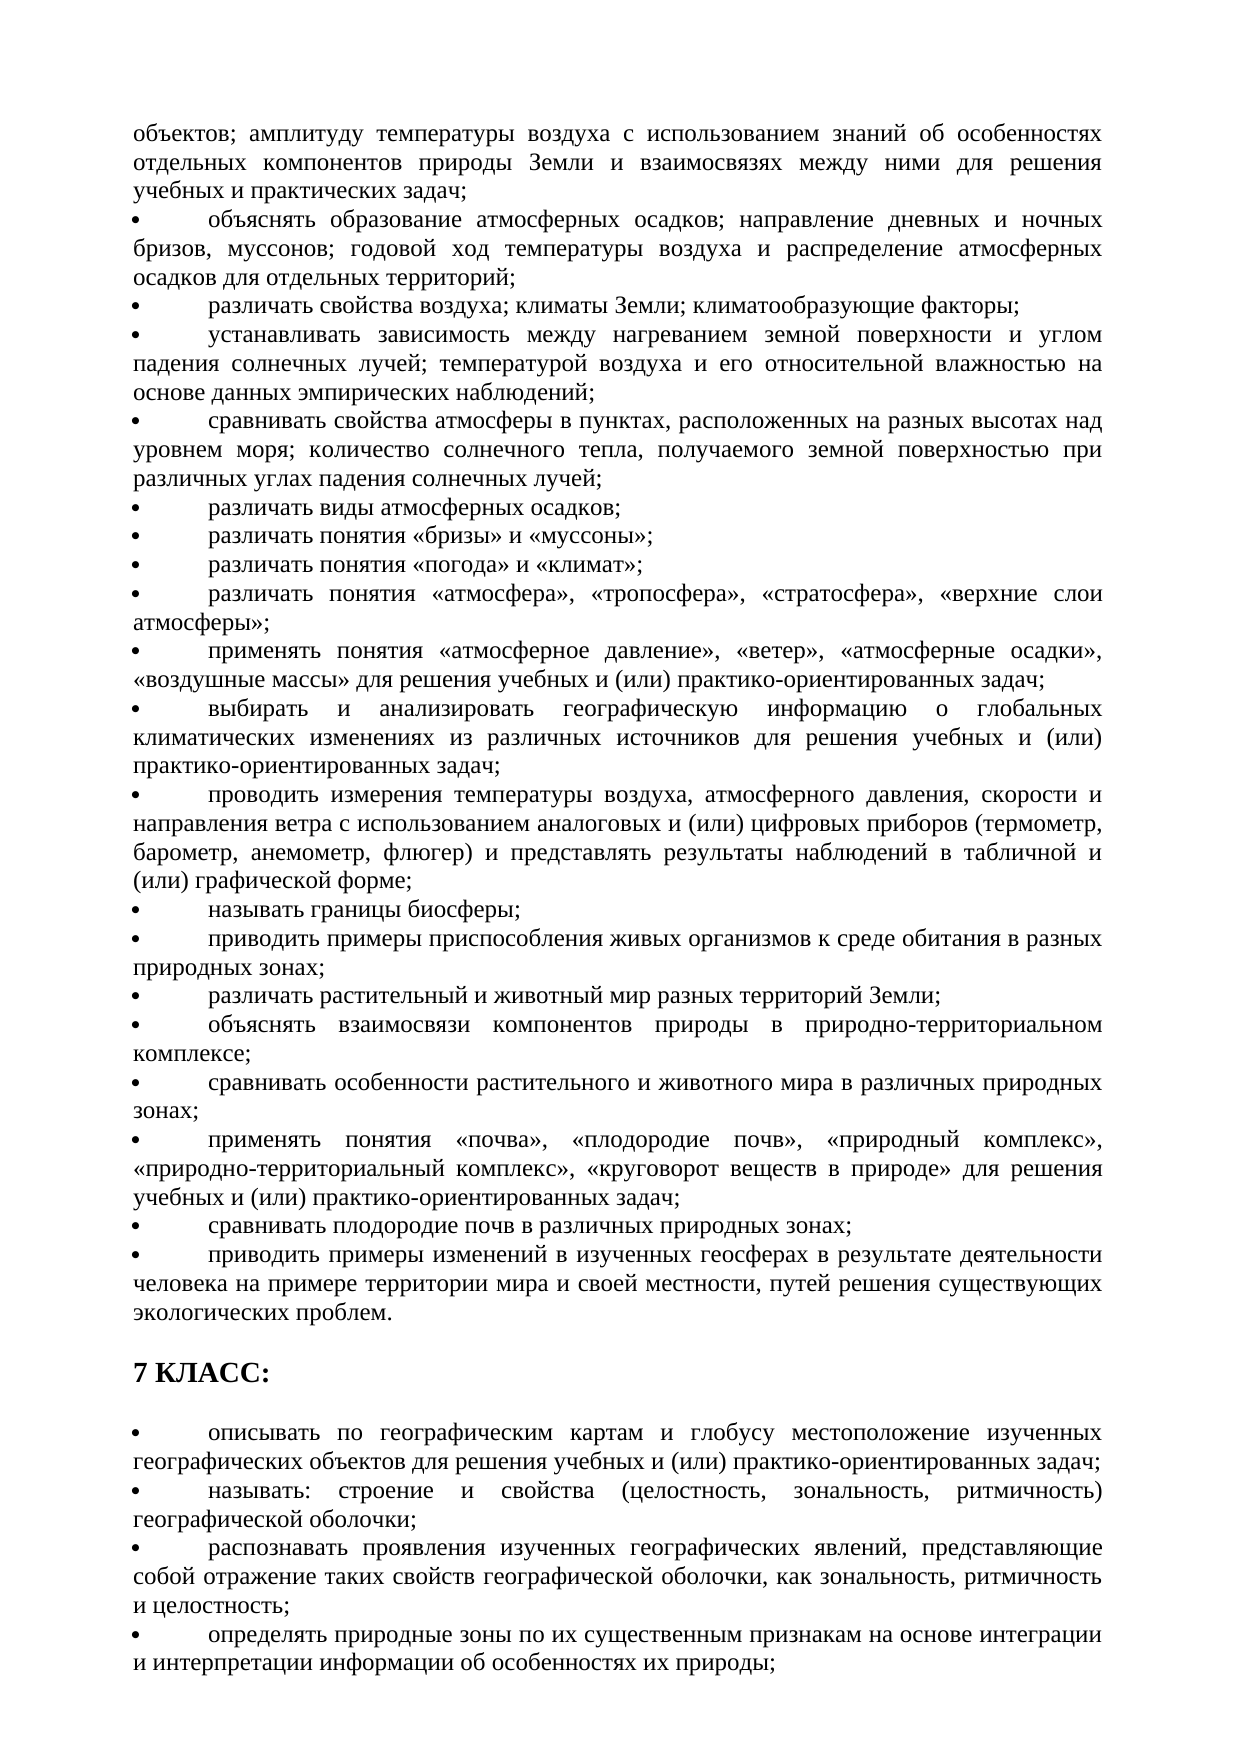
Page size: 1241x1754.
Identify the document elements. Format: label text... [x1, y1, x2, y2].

list проводить измерения температуры воздуха, атмосферного давления, скорости и направления ветра с использованием аналоговых и (или) цифровых приборов (термометр, барометр, анемометр, флюгер) и представлять результаты наблюдений в табличной и (или) графической форме; [132, 1297, 1103, 1412]
list сравнивать свойства атмосферы в пунктах, расположенных на разных высотах над уровнем моря; количество солнечного тепла, получаемого земной поверхностью при различных углах падения солнечных лучей; [132, 923, 1103, 1009]
list приводить примеры приспособления живых организмов к среде обитания в разных природных зонах; [132, 1441, 1103, 1498]
list приводить примеры районов распространения многолетней мерзлоты; [132, 492, 1103, 521]
list объяснять взаимосвязи компонентов природы в природно-территориальном комплексе; [132, 1527, 1103, 1584]
list различать понятия «бризы» и «муссоны»; [132, 1038, 1103, 1067]
list классифицировать объекты гидросферы (моря, озера, реки, подземные воды, болота, ледники) по заданным признакам; [132, 262, 1103, 319]
list применять понятия «атмосферное давление», «ветер», «атмосферные осадки», «воздушные массы» для решения учебных и (или) практико-ориентированных задач; [132, 1153, 1103, 1211]
list различать свойства воздуха; климаты Земли; климатообразующие факторы; [132, 808, 1103, 837]
list называть границы биосферы; [132, 1412, 1103, 1441]
list различать виды атмосферных осадков; [132, 1009, 1103, 1038]
list сравнивать инструментарий (способы) получения географической информации на разных этапах географического изучения Земли; [132, 118, 1103, 176]
list определять тенденции изменения температуры воздуха, количества атмосферных осадков и атмосферного давления в зависимости от географического положения объектов; амплитуду температуры воздуха с использованием знаний об особенностях отдельных компонентов природы Земли и взаимосвязях между ними для решения учебных и практических задач; [132, 578, 1103, 722]
list различать понятия «погода» и «климат»; [132, 1067, 1103, 1096]
list выбирать и анализировать географическую информацию о глобальных климатических изменениях из различных источников для решения учебных и (или) практико-ориентированных задач; [132, 1211, 1103, 1297]
list описывать состав, строение атмосферы; [132, 549, 1103, 578]
list сравнивать реки по заданным признакам; [132, 348, 1103, 377]
list объяснять образование атмосферных осадков; направление дневных и ночных бризов, муссонов; годовой ход температуры воздуха и распределение атмосферных осадков для отдельных территорий; [132, 722, 1103, 808]
list устанавливать причинно-следственные связи между питанием, режимом реки и климатом на территории речного бассейна; [132, 434, 1103, 492]
list различать понятия «атмосфера», «тропосфера», «стратосфера», «верхние слои атмосферы»; [132, 1096, 1103, 1153]
list называть причины образования цунами, приливов и отливов; [132, 521, 1103, 549]
list различать растительный и животный мир разных территорий Земли; [132, 1498, 1103, 1527]
list устанавливать зависимость между нагреванием земной поверхности и углом падения солнечных лучей; температурой воздуха и его относительной влажностью на основе данных эмпирических наблюдений; [132, 837, 1103, 923]
list применять понятия «гидросфера», «круговорот воды», «цунами», «приливы и отливы» для решения учебных и (или) практико-ориентированных задач; [132, 204, 1103, 262]
list различать питание и режим рек; [132, 319, 1103, 348]
list различать понятия «грунтовые, межпластовые и артезианские воды» и применять их для решения учебных и (или) практико-ориентированных задач; [132, 377, 1103, 434]
list сравнивать особенности растительного и животного мира в различных природных зонах; [132, 1584, 1103, 1642]
list различать свойства вод отдельных частей Мирового океана; [132, 176, 1103, 204]
